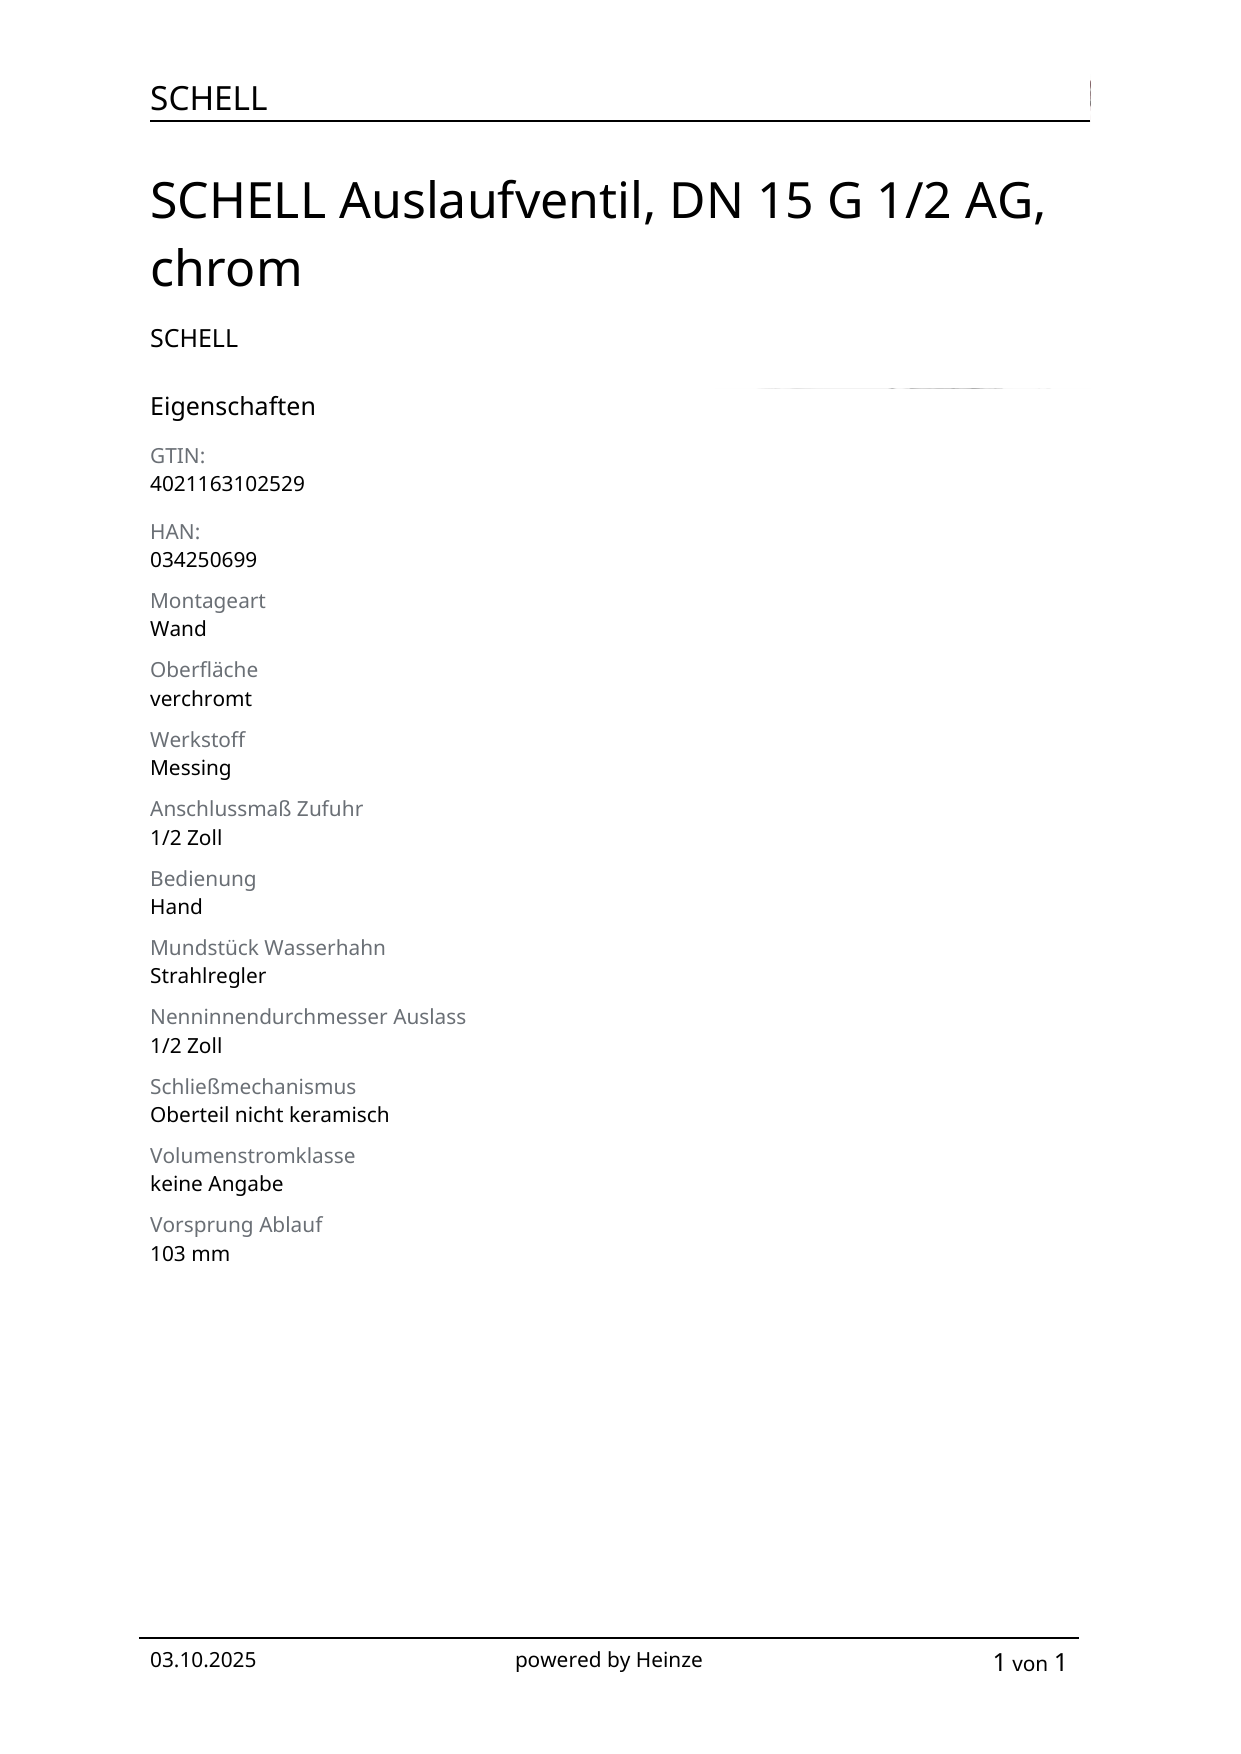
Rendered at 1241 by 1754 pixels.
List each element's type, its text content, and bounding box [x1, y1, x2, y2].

text Wand [150, 614, 1090, 643]
text 034250699 [150, 545, 1090, 574]
text Messing [150, 753, 1090, 782]
text Mundstück Wasserhahn [150, 933, 1090, 961]
text HAN: [150, 517, 1090, 545]
text 1/2 Zoll [150, 1031, 1090, 1059]
text SCHELL [150, 320, 1090, 354]
text 103 mm [150, 1239, 1090, 1267]
text verchromt [150, 684, 1090, 712]
text Vorsprung Ablauf [150, 1211, 1090, 1239]
text Bedienung [150, 864, 1090, 892]
text Oberteil nicht keramisch [150, 1100, 1090, 1129]
text Montageart [150, 586, 1090, 614]
text Anschlussmaß Zufuhr [150, 794, 1090, 823]
text Nenninnendurchmesser Auslass [150, 1002, 1090, 1031]
text SCHELL Auslaufventil, DN 15 G 1/2 AG, chrom [150, 165, 1090, 301]
text Werkstoff [150, 725, 1090, 753]
text 1/2 Zoll [150, 823, 1090, 851]
text GTIN: [150, 441, 1090, 469]
text Hand [150, 892, 1090, 921]
text 4021163102529 [150, 469, 1090, 498]
text Oberfläche [150, 656, 1090, 684]
text Strahlregler [150, 961, 1090, 990]
text Schließmechanismus [150, 1072, 1090, 1100]
text keine Angabe [150, 1169, 1090, 1198]
text Eigenschaften [150, 388, 1090, 422]
text Volumenstromklasse [150, 1141, 1090, 1169]
